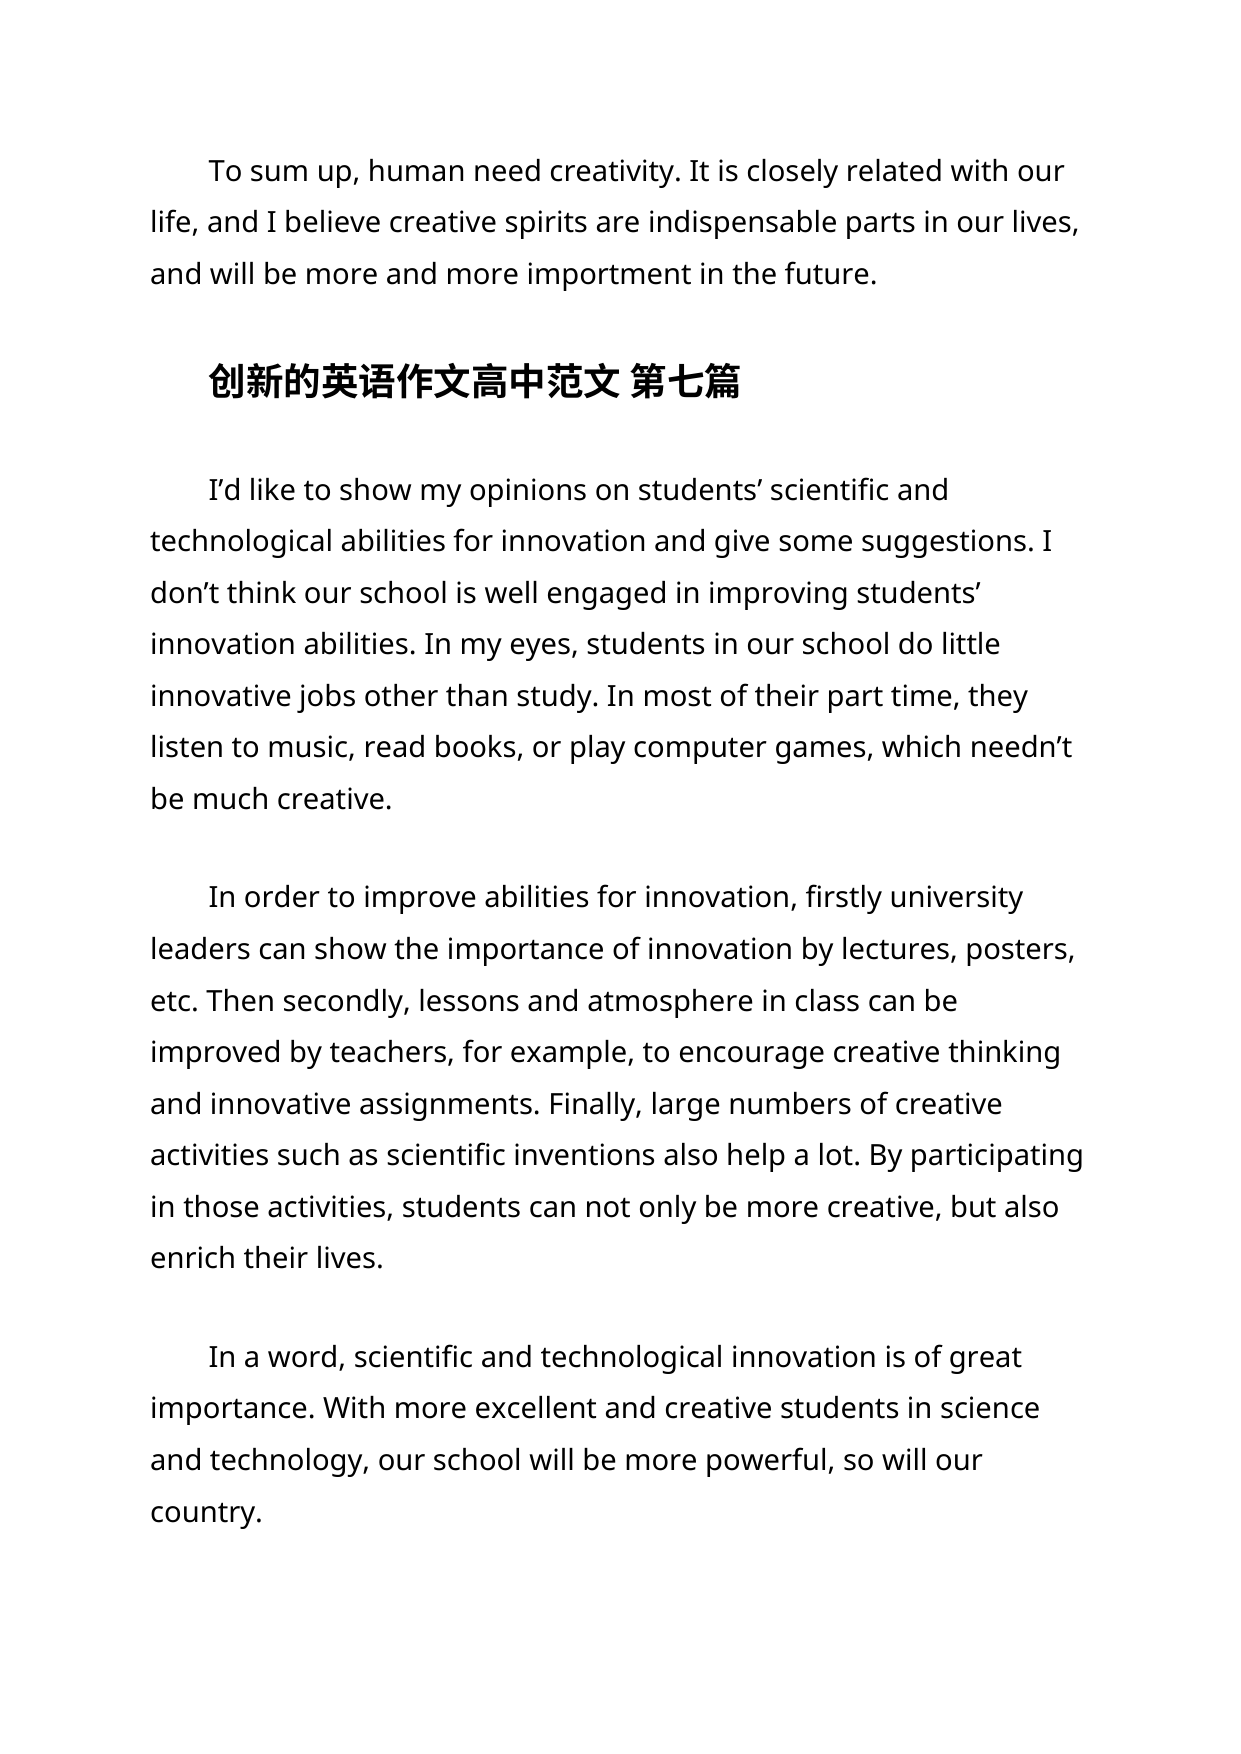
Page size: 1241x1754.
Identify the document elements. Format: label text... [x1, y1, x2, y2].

text 创新的英语作文高中范文 第七篇 [150, 352, 1090, 406]
text In order to improve abilities for innovation, firstly university leaders can show the importance of innovation by lectures, posters, etc. Then secondly, lessons and atmosphere in class can be improved by teachers, for example, to encourage creative thinking and innovative assignments. Finally, large numbers of creative activities such as scientific inventions also help a lot. By participating in those activities, students can not only be more creative, but also enrich their lives. [150, 877, 1090, 1277]
text To sum up, human need creativity. It is closely related with our life, and I believe creative spirits are indispensable parts in our lives, and will be more and more importment in the future. [150, 150, 1090, 293]
text I’d like to show my opinions on students’ scientific and technological abilities for innovation and give some suggestions. I don’t think our school is well engaged in improving students’ innovation abilities. In my eyes, students in our school do little innovative jobs other than study. In most of their part time, they listen to music, read books, or play computer games, which needn’t be much creative. [150, 469, 1090, 818]
text In a word, scientific and technological innovation is of great importance. With more excellent and creative students in science and technology, our school will be more powerful, so will our country. [150, 1336, 1090, 1531]
